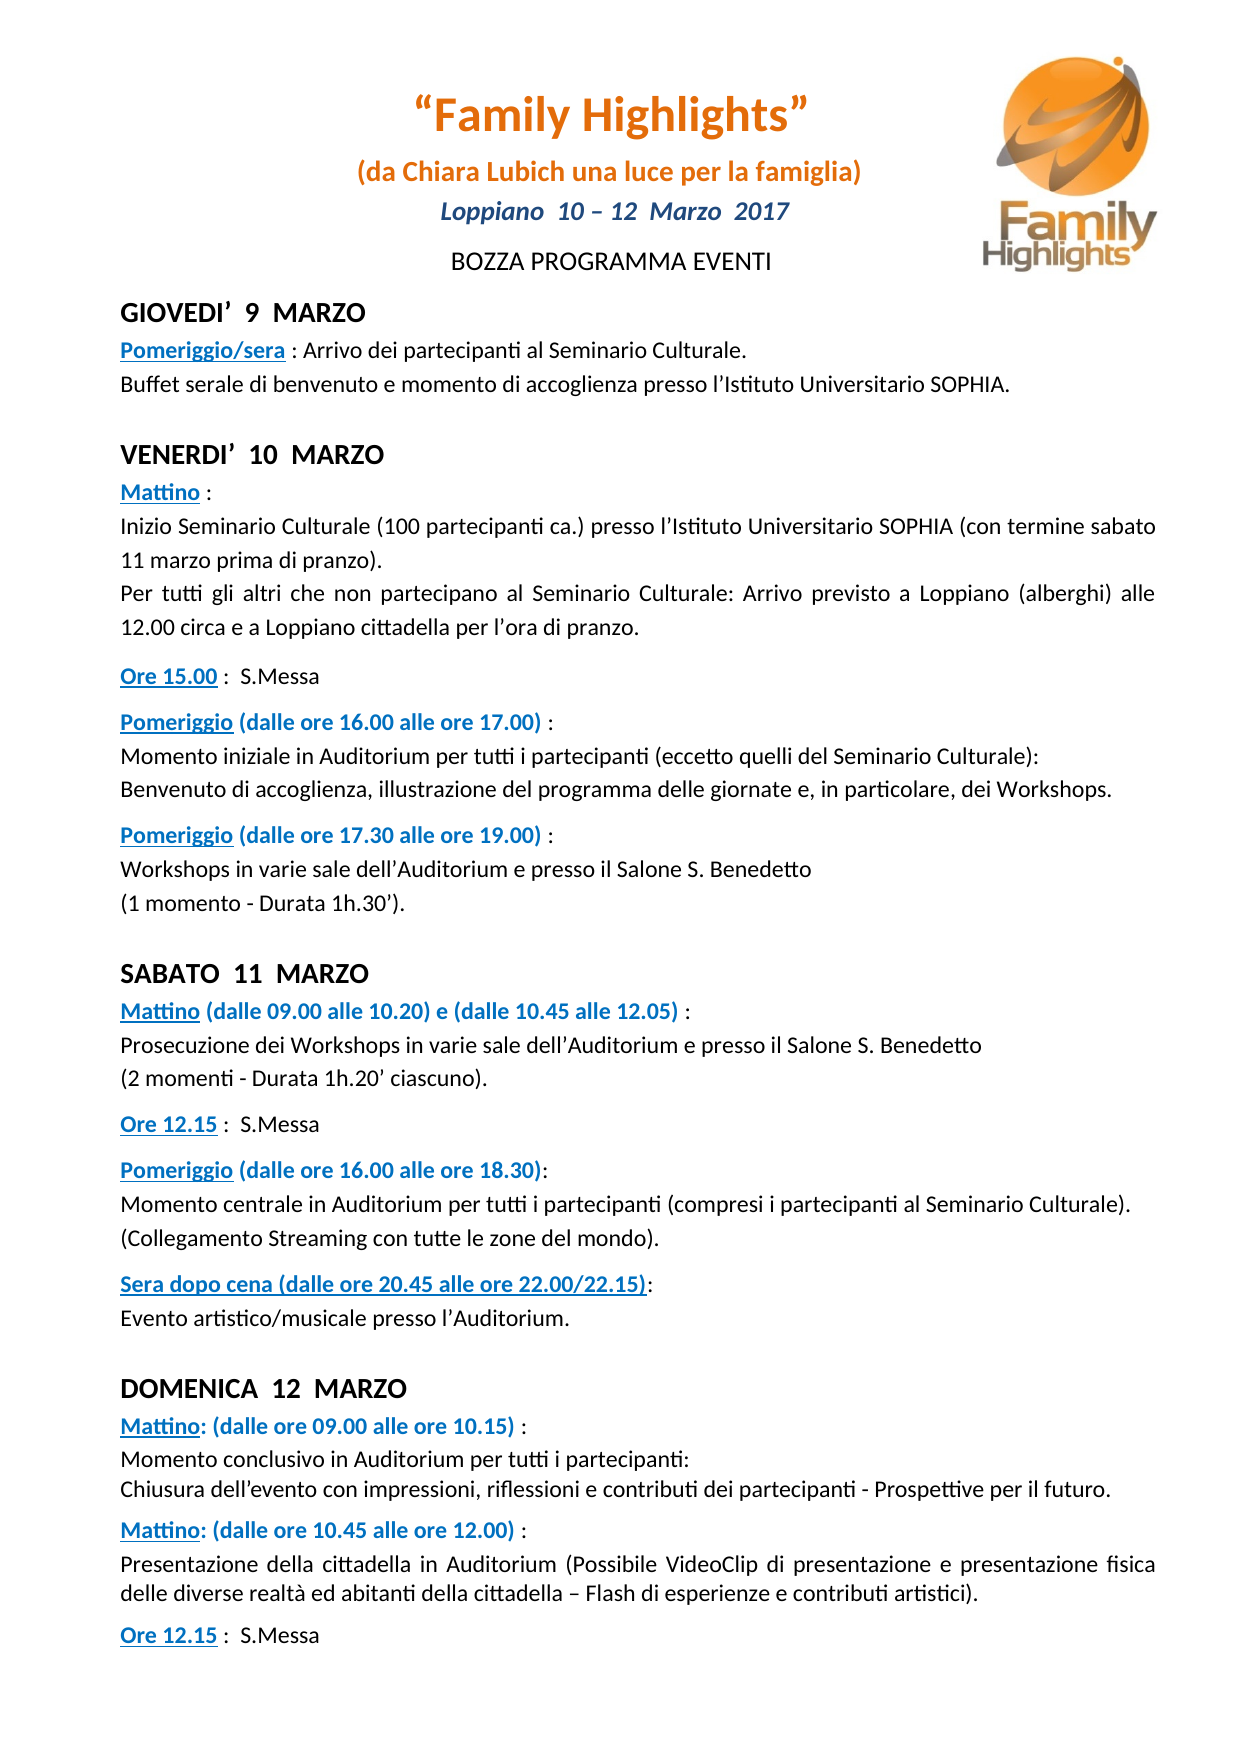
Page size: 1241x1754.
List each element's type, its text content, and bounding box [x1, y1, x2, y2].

text Pomeriggio (dalle ore 17.30 alle ore 19.00) : [120, 821, 1157, 850]
text Mattino (dalle 09.00 alle 10.20) e (dalle 10.45 alle 12.05) : [120, 996, 1157, 1025]
text Momento centrale in Auditorium per tutti i partecipanti (compresi i partecipanti al Seminario Culturale). [120, 1189, 1157, 1218]
text Inizio Seminario Culturale (100 partecipanti ca.) presso l’Istituto Universitario SOPHIA (con termine sabato 11 marzo prima di pranzo). [120, 511, 1157, 574]
text VENERDI’ 10 MARZO [120, 436, 1157, 472]
text Pomeriggio (dalle ore 16.00 alle ore 17.00) : [120, 707, 1157, 736]
text Ore 12.15 : S.Messa [120, 1620, 1157, 1649]
text DOMENICA 12 MARZO [120, 1370, 1157, 1406]
text Loppiano 10 – 12 Marzo 2017 [83, 194, 949, 227]
text Presentazione della cittadella in Auditorium (Possibile VideoClip di presentazione e presentazione fisica delle diverse realtà ed abitanti della cittadella – Flash di esperienze e contributi artistici). [120, 1549, 1157, 1608]
text Workshops in varie sale dell’Auditorium e presso il Salone S. Benedetto [120, 854, 1157, 883]
text Mattino: (dalle ore 10.45 alle ore 12.00) : [120, 1516, 1157, 1545]
text Momento iniziale in Auditorium per tutti i partecipanti (eccetto quelli del Seminario Culturale): [120, 741, 1157, 770]
text Benvenuto di accoglienza, illustrazione del programma delle giornate e, in particolare, dei Workshops. [120, 774, 1157, 804]
text BOZZA PROGRAMMA EVENTI [83, 244, 949, 277]
picture [949, 1, 1187, 323]
text Mattino: (dalle ore 09.00 alle ore 10.15) : [120, 1411, 1157, 1440]
text (1 momento - Durata 1h.30’). [120, 888, 1157, 917]
text “Family Highlights” [83, 83, 949, 144]
text Momento conclusivo in Auditorium per tutti i partecipanti: [120, 1444, 1157, 1474]
text Mattino : [120, 477, 1157, 507]
text Evento artistico/musicale presso l’Auditorium. [120, 1303, 1157, 1332]
text GIOVEDI’ 9 MARZO [120, 294, 1157, 330]
text (da Chiara Lubich una luce per la famiglia) [83, 153, 949, 188]
text Pomeriggio (dalle ore 16.00 alle ore 18.30): [120, 1156, 1157, 1185]
text Prosecuzione dei Workshops in varie sale dell’Auditorium e presso il Salone S. Benedetto [120, 1030, 1157, 1059]
text Per tutti gli altri che non partecipano al Seminario Culturale: Arrivo previsto a Loppiano (alberghi) alle 12.00 circa e a Loppiano cittadella per l’ora di pranzo. [120, 578, 1157, 641]
text (Collegamento Streaming con tutte le zone del mondo). [120, 1223, 1157, 1252]
text (2 momenti - Durata 1h.20’ ciascuno). [120, 1063, 1157, 1093]
text SABATO 11 MARZO [120, 955, 1157, 991]
text Ore 12.15 : S.Messa [120, 1109, 1157, 1139]
text Sera dopo cena (dalle ore 20.45 alle ore 22.00/22.15): [120, 1269, 1157, 1298]
text Ore 15.00 : S.Messa [120, 661, 1157, 690]
text Chiusura dell’evento con impressioni, riflessioni e contributi dei partecipanti - Prospettive per il futuro. [120, 1474, 1157, 1503]
text Buffet serale di benvenuto e momento di accoglienza presso l’Istituto Universitario SOPHIA. [120, 369, 1157, 398]
text Pomeriggio/sera : Arrivo dei partecipanti al Seminario Culturale. [120, 336, 1157, 365]
